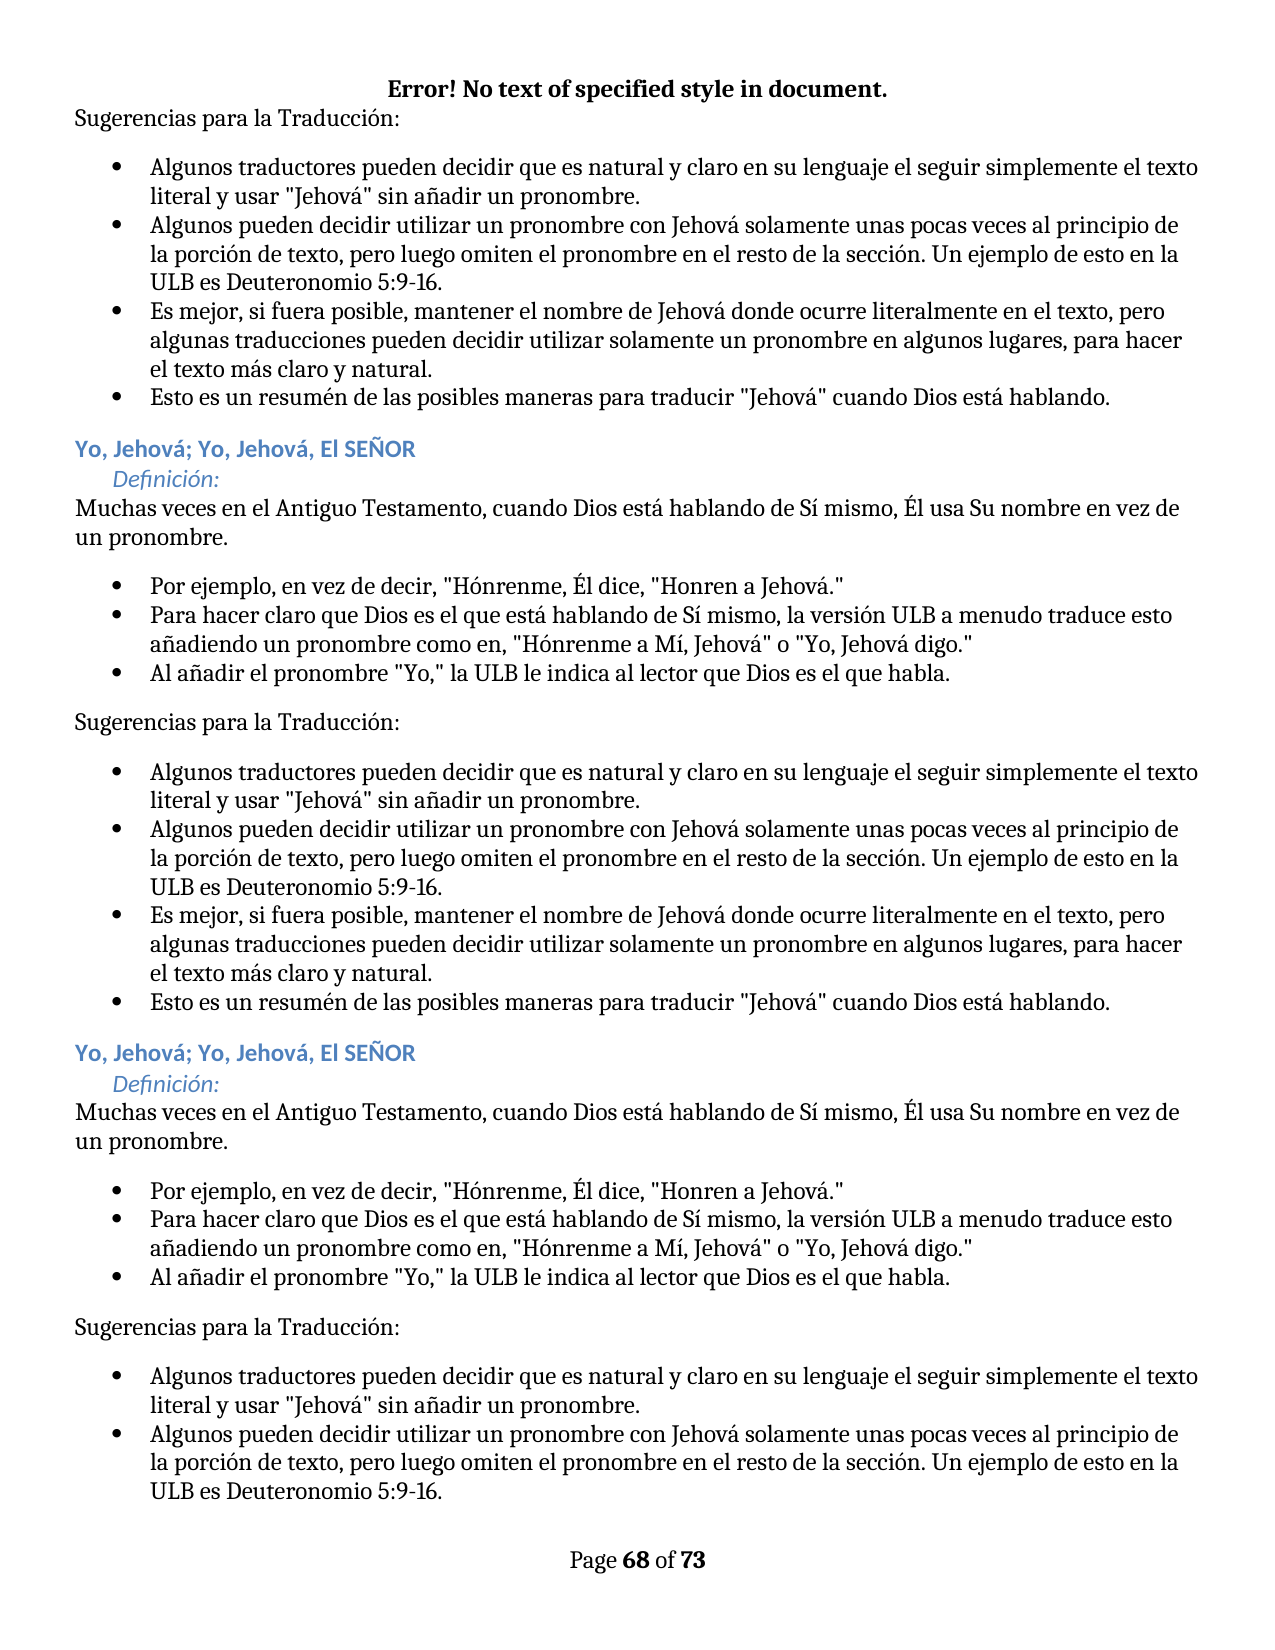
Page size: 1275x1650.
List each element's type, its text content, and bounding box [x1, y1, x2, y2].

subtitle Yo, Jehová; Yo, Jehová, El SEÑOR [75, 1037, 1200, 1068]
subtitle Definición: [75, 1068, 1200, 1098]
list Algunos traductores pueden decidir que es natural y claro en su lenguaje el seguir simplemente el texto literal y usar "Jehová" sin añadir un pronombre. [112, 153, 1200, 211]
list Para hacer claro que Dios es el que está hablando de Sí mismo, la versión ULB a menudo traduce esto añadiendo un pronombre como en, "Hónrenme a Mí, Jehová" o "Yo, Jehová digo." [112, 601, 1200, 658]
text Sugerencias para la Traducción: [75, 708, 1200, 737]
list Por ejemplo, en vez de decir, "Hónrenme, Él dice, "Honren a Jehová." [112, 572, 1200, 601]
list Al añadir el pronombre "Yo," la ULB le indica al lector que Dios es el que habla. [112, 1263, 1200, 1292]
list Algunos pueden decidir utilizar un pronombre con Jehová solamente unas pocas veces al principio de la porción de texto, pero luego omiten el pronombre en el resto de la sección. Un ejemplo de esto en la ULB es Deuteronomio 5:9-16. [112, 1419, 1200, 1506]
list Esto es un resumén de las posibles maneras para traducir "Jehová" cuando Dios está hablando. [112, 383, 1200, 412]
list Es mejor, si fuera posible, mantener el nombre de Jehová donde ocurre literalmente en el texto, pero algunas traducciones pueden decidir utilizar solamente un pronombre en algunos lugares, para hacer el texto más claro y natural. [112, 297, 1200, 383]
list Algunos pueden decidir utilizar un pronombre con Jehová solamente unas pocas veces al principio de la porción de texto, pero luego omiten el pronombre en el resto de la sección. Un ejemplo de esto en la ULB es Deuteronomio 5:9-16. [112, 211, 1200, 297]
text Sugerencias para la Traducción: [75, 104, 1200, 132]
list Es mejor, si fuera posible, mantener el nombre de Jehová donde ocurre literalmente en el texto, pero algunas traducciones pueden decidir utilizar solamente un pronombre en algunos lugares, para hacer el texto más claro y natural. [112, 901, 1200, 988]
list Esto es un resumén de las posibles maneras para traducir "Jehová" cuando Dios está hablando. [112, 988, 1200, 1016]
text Muchas veces en el Antiguo Testamento, cuando Dios está hablando de Sí mismo, Él usa Su nombre en vez de un pronombre. [75, 494, 1200, 551]
subtitle Yo, Jehová; Yo, Jehová, El SEÑOR [75, 433, 1200, 463]
list Algunos traductores pueden decidir que es natural y claro en su lenguaje el seguir simplemente el texto literal y usar "Jehová" sin añadir un pronombre. [112, 1362, 1200, 1419]
list Al añadir el pronombre "Yo," la ULB le indica al lector que Dios es el que habla. [112, 658, 1200, 687]
list Por ejemplo, en vez de decir, "Hónrenme, Él dice, "Honren a Jehová." [112, 1177, 1200, 1205]
list Algunos pueden decidir utilizar un pronombre con Jehová solamente unas pocas veces al principio de la porción de texto, pero luego omiten el pronombre en el resto de la sección. Un ejemplo de esto en la ULB es Deuteronomio 5:9-16. [112, 815, 1200, 901]
list Para hacer claro que Dios es el que está hablando de Sí mismo, la versión ULB a menudo traduce esto añadiendo un pronombre como en, "Hónrenme a Mí, Jehová" o "Yo, Jehová digo." [112, 1205, 1200, 1263]
list Algunos traductores pueden decidir que es natural y claro en su lenguaje el seguir simplemente el texto literal y usar "Jehová" sin añadir un pronombre. [112, 758, 1200, 815]
text Sugerencias para la Traducción: [75, 1312, 1200, 1341]
subtitle Definición: [75, 463, 1200, 494]
text Muchas veces en el Antiguo Testamento, cuando Dios está hablando de Sí mismo, Él usa Su nombre en vez de un pronombre. [75, 1098, 1200, 1156]
